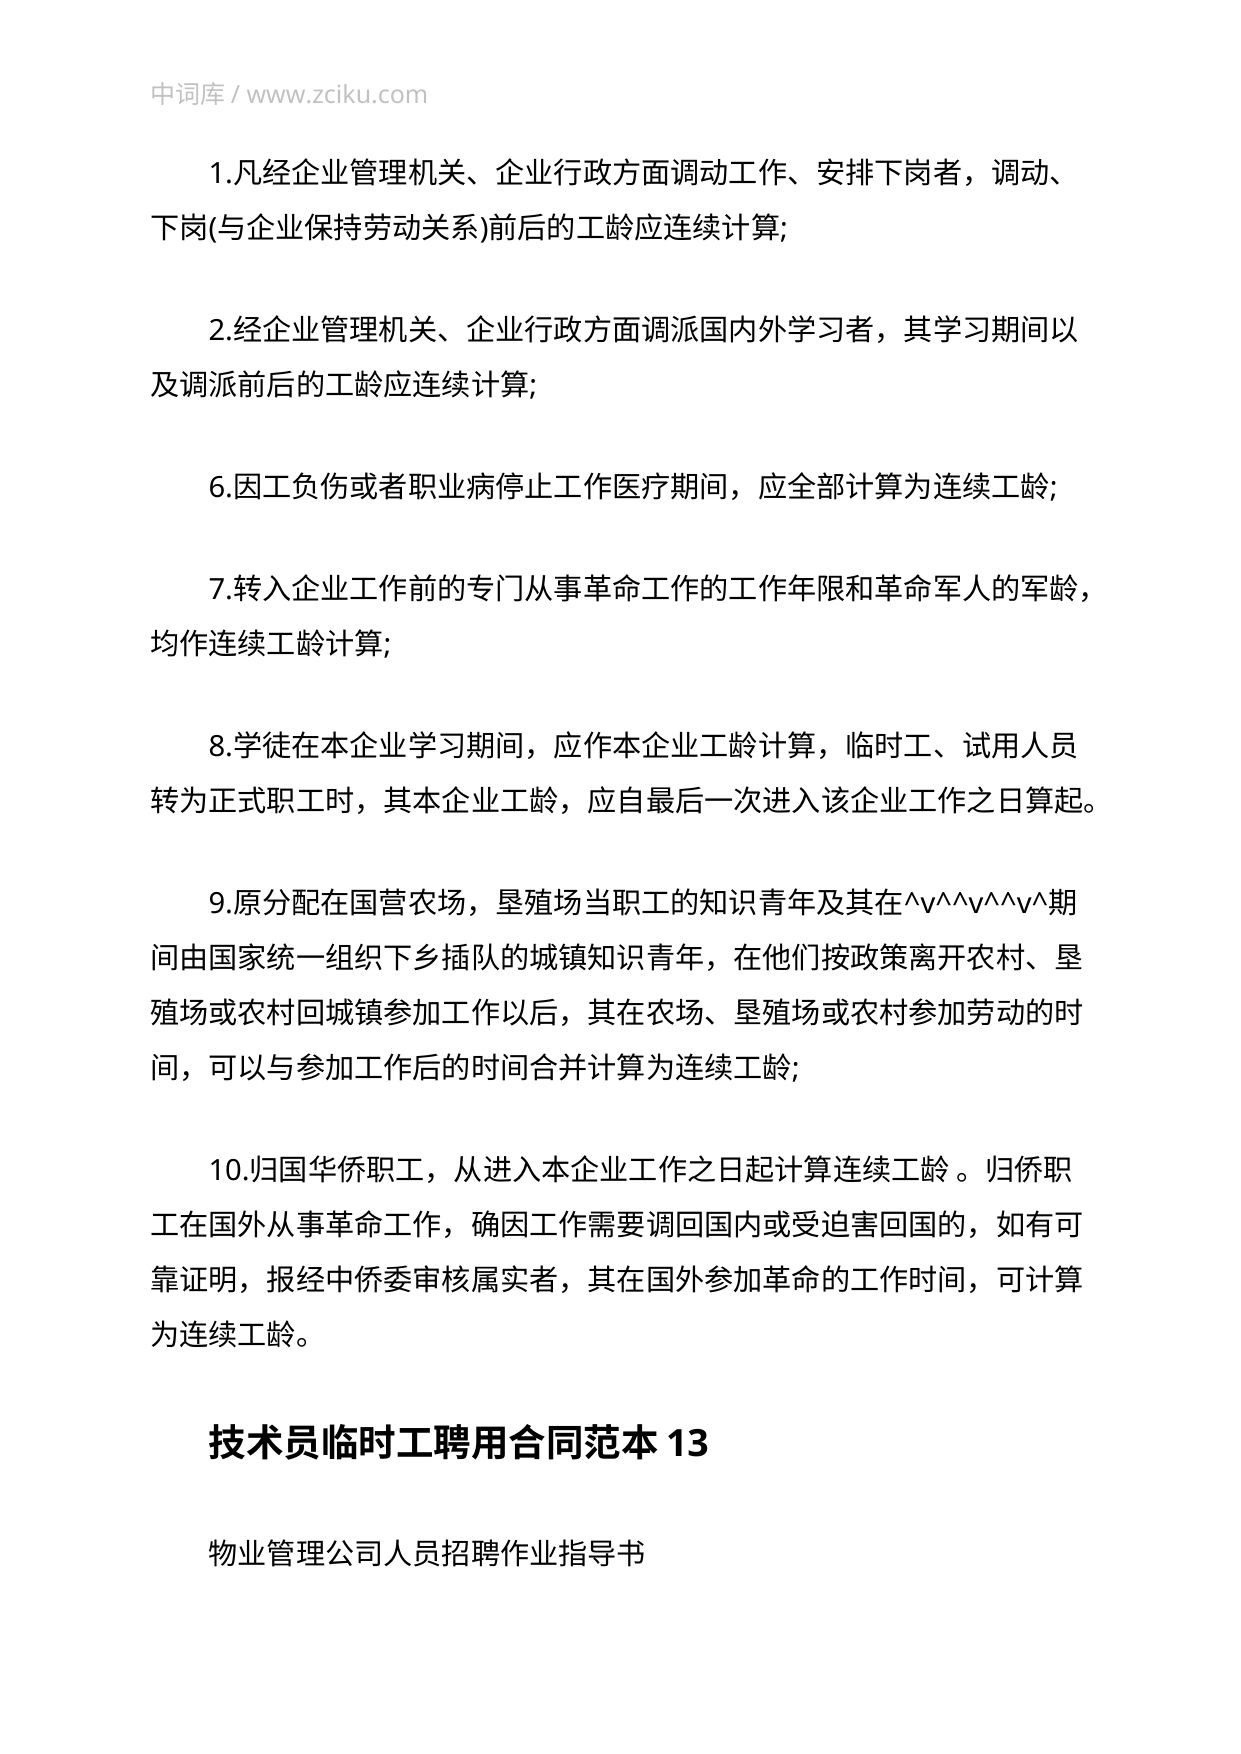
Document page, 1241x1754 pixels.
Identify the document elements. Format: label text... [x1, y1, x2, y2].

text 6.因工负伤或者职业病停止工作医疗期间，应全部计算为连续工龄; [150, 464, 1090, 506]
text 物业管理公司人员招聘作业指导书 [150, 1531, 1090, 1573]
text 7.转入企业工作前的专门从事革命工作的工作年限和革命军人的军龄，均作连续工龄计算; [150, 566, 1090, 663]
text 8.学徒在本企业学习期间，应作本企业工龄计算，临时工、试用人员转为正式职工时，其本企业工龄，应自最后一次进入该企业工作之日算起。 [150, 723, 1090, 820]
text 10.归国华侨职工，从进入本企业工作之日起计算连续工龄 。归侨职工在国外从事革命工作，确因工作需要调回国内或受迫害回国的，如有可靠证明，报经中侨委审核属实者，其在国外参加革命的工作时间，可计算为连续工龄。 [150, 1146, 1090, 1353]
text 技术员临时工聘用合同范本13 [150, 1413, 1090, 1467]
text 1.凡经企业管理机关、企业行政方面调动工作、安排下岗者，调动、下岗(与企业保持劳动关系)前后的工龄应连续计算; [150, 150, 1090, 247]
text 9.原分配在国营农场，垦殖场当职工的知识青年及其在^v^^v^^v^期间由国家统一组织下乡插队的城镇知识青年，在他们按政策离开农村、垦殖场或农村回城镇参加工作以后，其在农场、垦殖场或农村参加劳动的时间，可以与参加工作后的时间合并计算为连续工龄; [150, 880, 1090, 1087]
text 2.经企业管理机关、企业行政方面调派国内外学习者，其学习期间以及调派前后的工龄应连续计算; [150, 307, 1090, 404]
